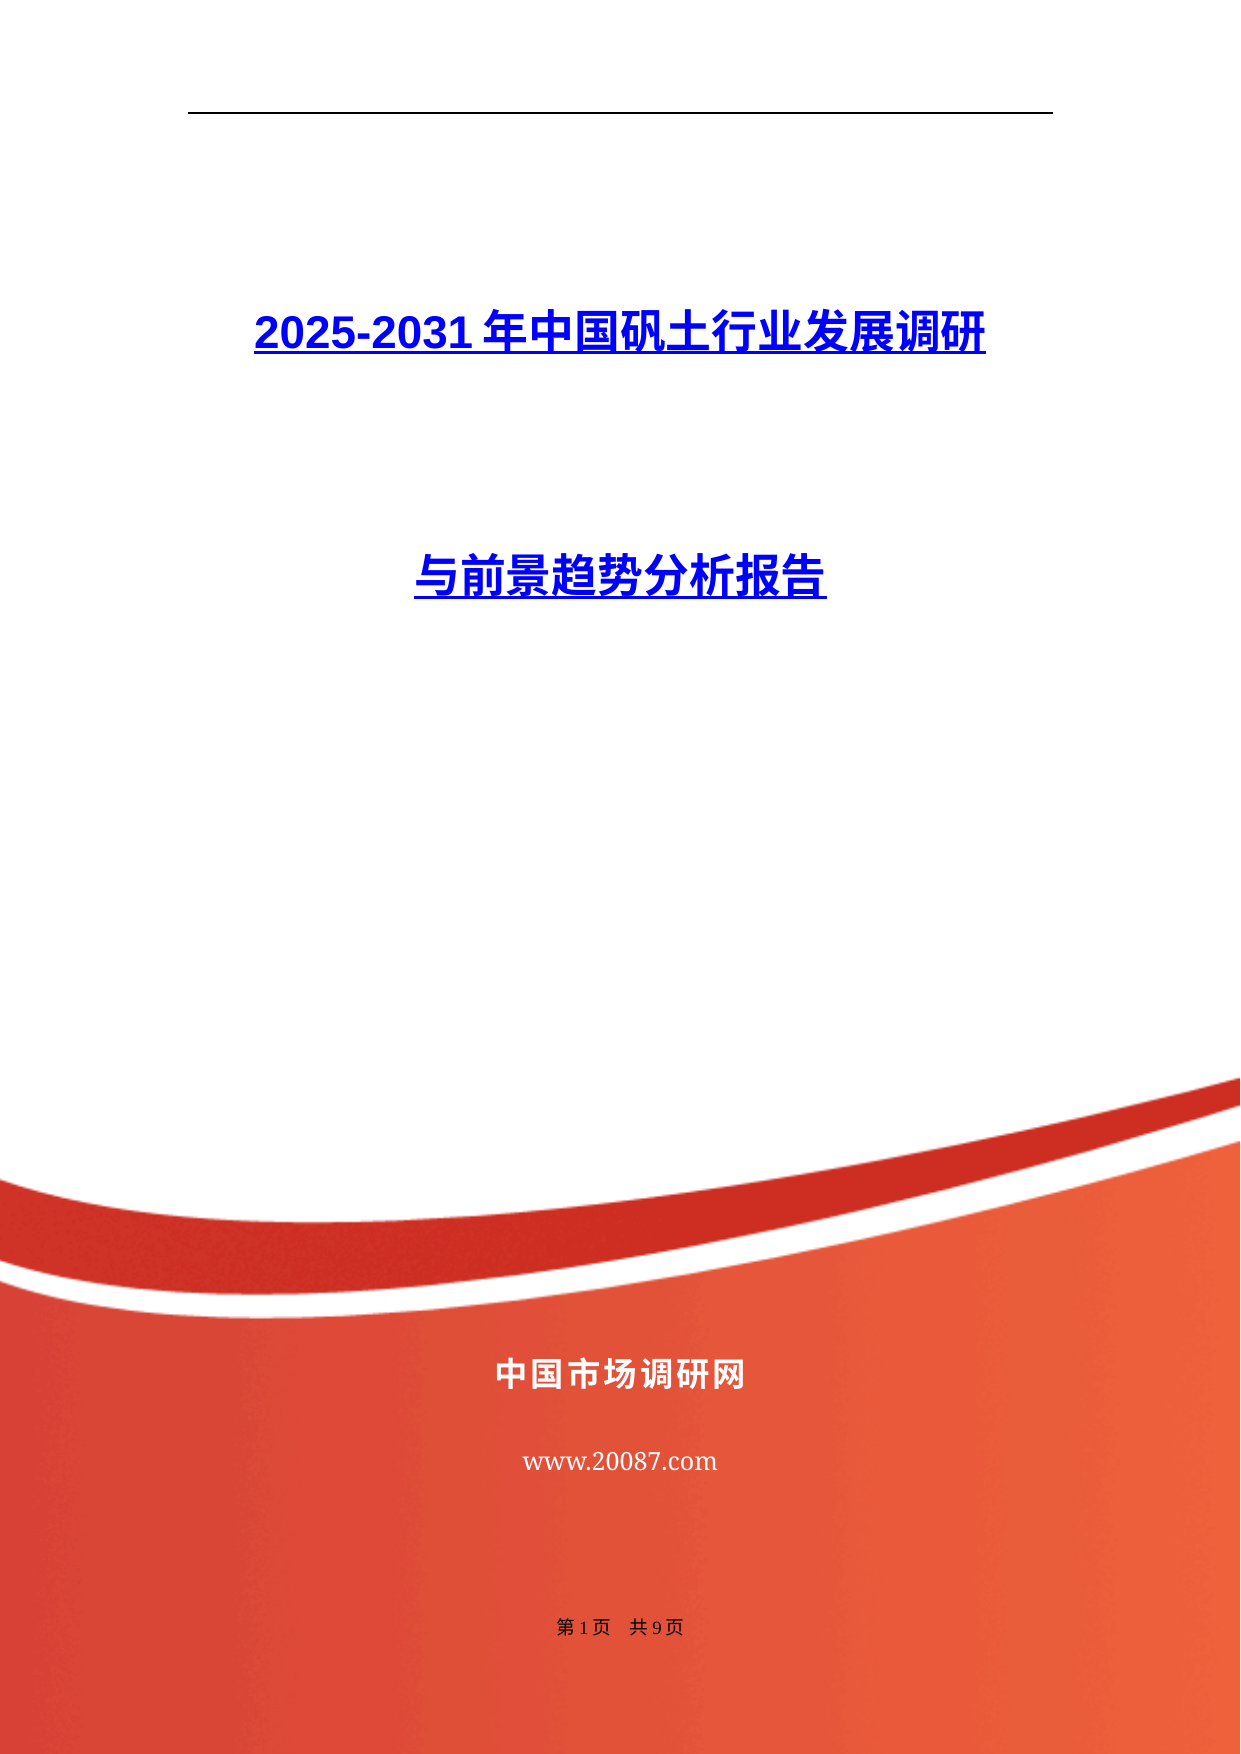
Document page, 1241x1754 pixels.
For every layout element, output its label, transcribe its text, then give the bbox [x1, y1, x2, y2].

table_header 2025-2031年中国矾土行业发展调研与前景趋势分析报告 [188, 207, 1053, 773]
text www.20087.com [187, 1428, 1053, 1493]
subtitle 中国市场调研网 [187, 1339, 1053, 1404]
picture [0, 1006, 1241, 1754]
